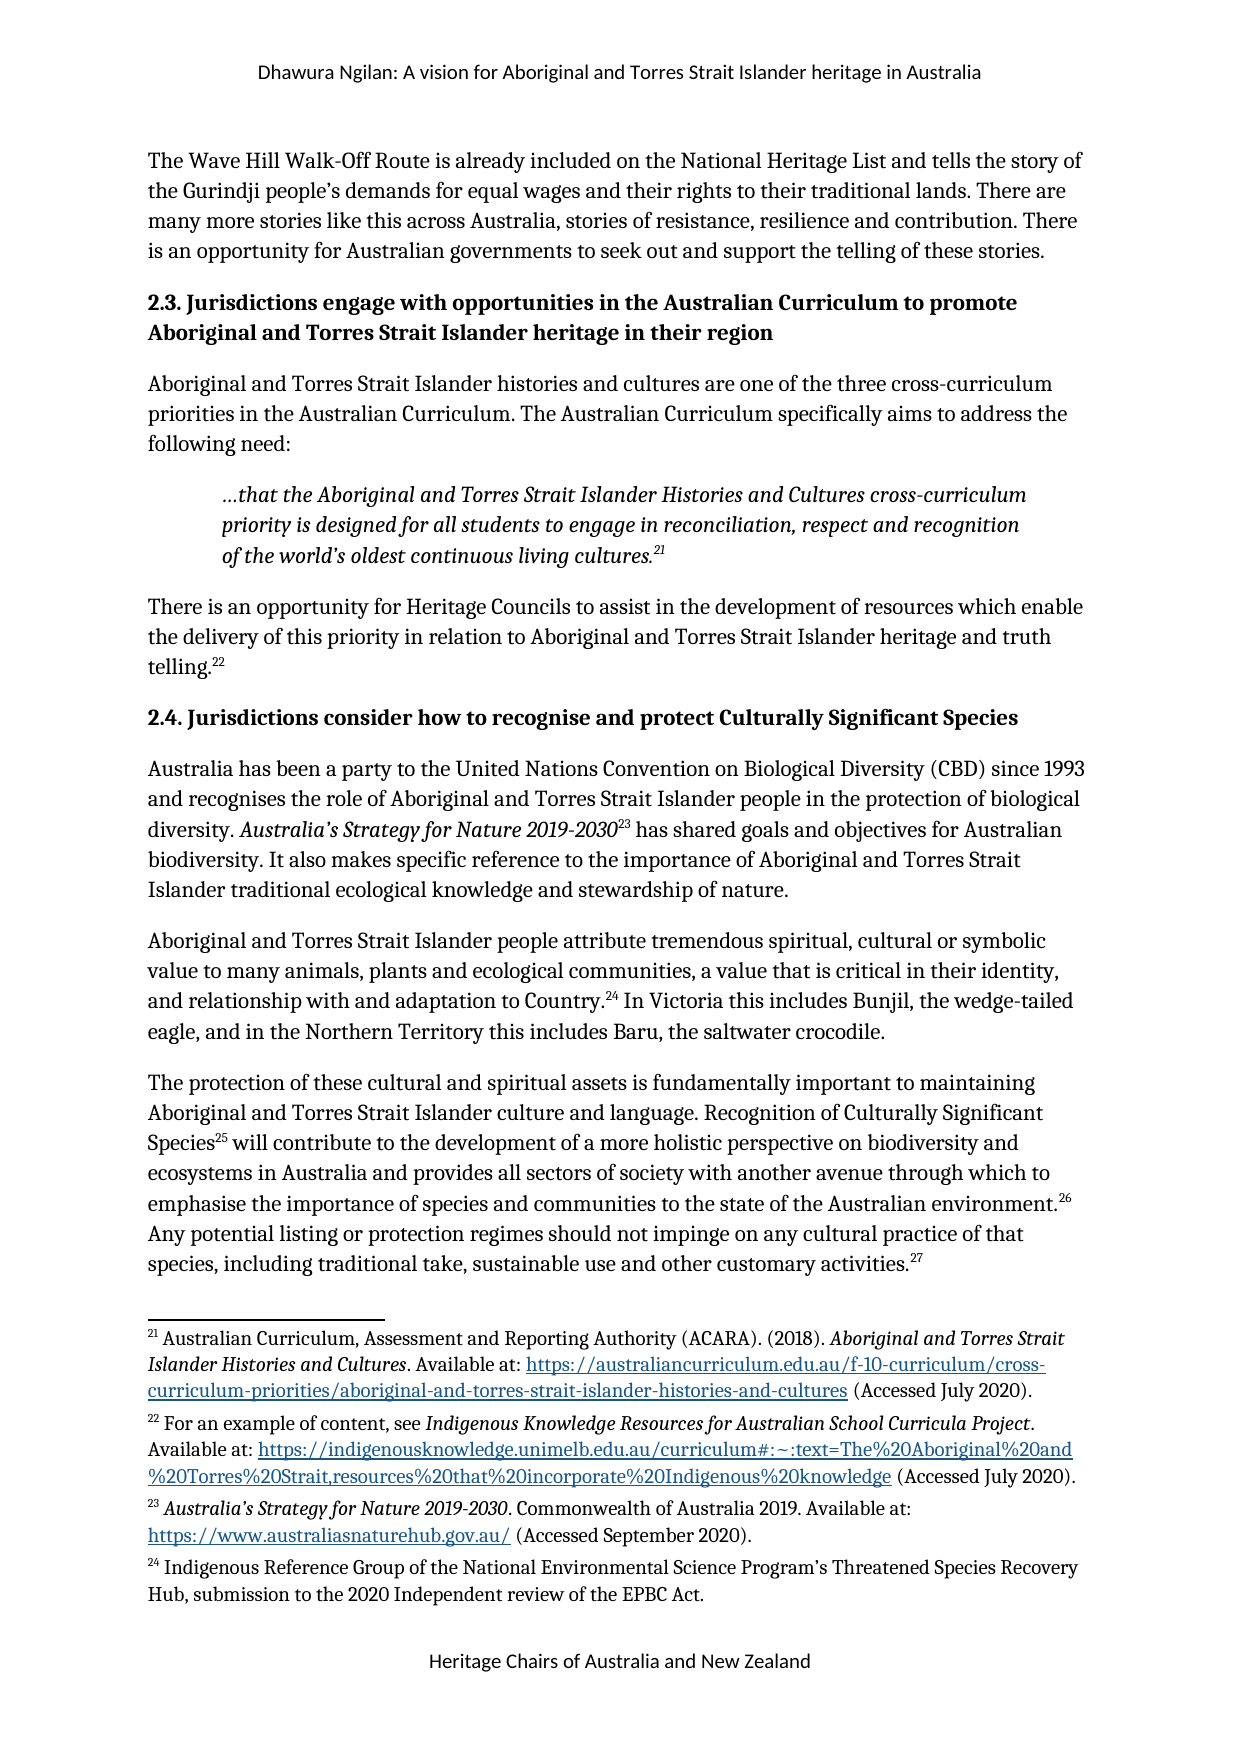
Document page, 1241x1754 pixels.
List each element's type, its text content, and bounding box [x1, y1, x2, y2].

text Aboriginal and Torres Strait Islander people attribute tremendous spiritual, cultural or symbolic value to many animals, plants and ecological communities, a value that is critical in their identity, and relationship with and adaptation to Country. In Victoria this includes Bunjil, the wedge-tailed eagle, and in the Northern Territory this includes Baru, the saltwater crocodile. [148, 928, 1092, 1045]
text …that the Aboriginal and Torres Strait Islander Histories and Cultures cross-curriculum priority is designed for all students to engage in reconciliation, respect and recognition of the world’s oldest continuous living cultures. [222, 482, 1033, 569]
text 2.3. Jurisdictions engage with opportunities in the Australian Curriculum to promote Aboriginal and Torres Strait Islander heritage in their region [148, 289, 1092, 346]
text The Wave Hill Walk-Off Route is already included on the National Heritage List and tells the story of the Gurindji people’s demands for equal wages and their rights to their traditional lands. There are many more stories like this across Australia, stories of resistance, resilience and contribution. There is an opportunity for Australian governments to seek out and support the telling of these stories. [148, 148, 1092, 265]
text There is an opportunity for Heritage Councils to assist in the development of resources which enable the delivery of this priority in relation to Aboriginal and Torres Strait Islander heritage and truth telling. [148, 593, 1092, 680]
text The protection of these cultural and spiritual assets is fundamentally important to maintaining Aboriginal and Torres Strait Islander culture and language. Recognition of Culturally Significant Species will contribute to the development of a more holistic perspective on biodiversity and ecosystems in Australia and provides all sectors of society with another avenue through which to emphasise the importance of species and communities to the state of the Australian environment. Any potential listing or protection regimes should not impinge on any cultural practice of that species, including traditional take, sustainable use and other customary activities. [148, 1069, 1092, 1277]
text 2.4. Jurisdictions consider how to recognise and protect Culturally Significant Species [148, 705, 1092, 731]
text Australia has been a party to the United Nations Convention on Biological Diversity (CBD) since 1993 and recognises the role of Aboriginal and Torres Strait Islander people in the protection of biological diversity. Australia’s Strategy for Nature 2019-2030 has shared goals and objectives for Australian biodiversity. It also makes specific reference to the importance of Aboriginal and Torres Strait Islander traditional ecological knowledge and stewardship of nature. [148, 756, 1092, 903]
text Aboriginal and Torres Strait Islander histories and cultures are one of the three cross-curriculum priorities in the Australian Curriculum. The Australian Curriculum specifically aims to address the following need: [148, 371, 1092, 457]
